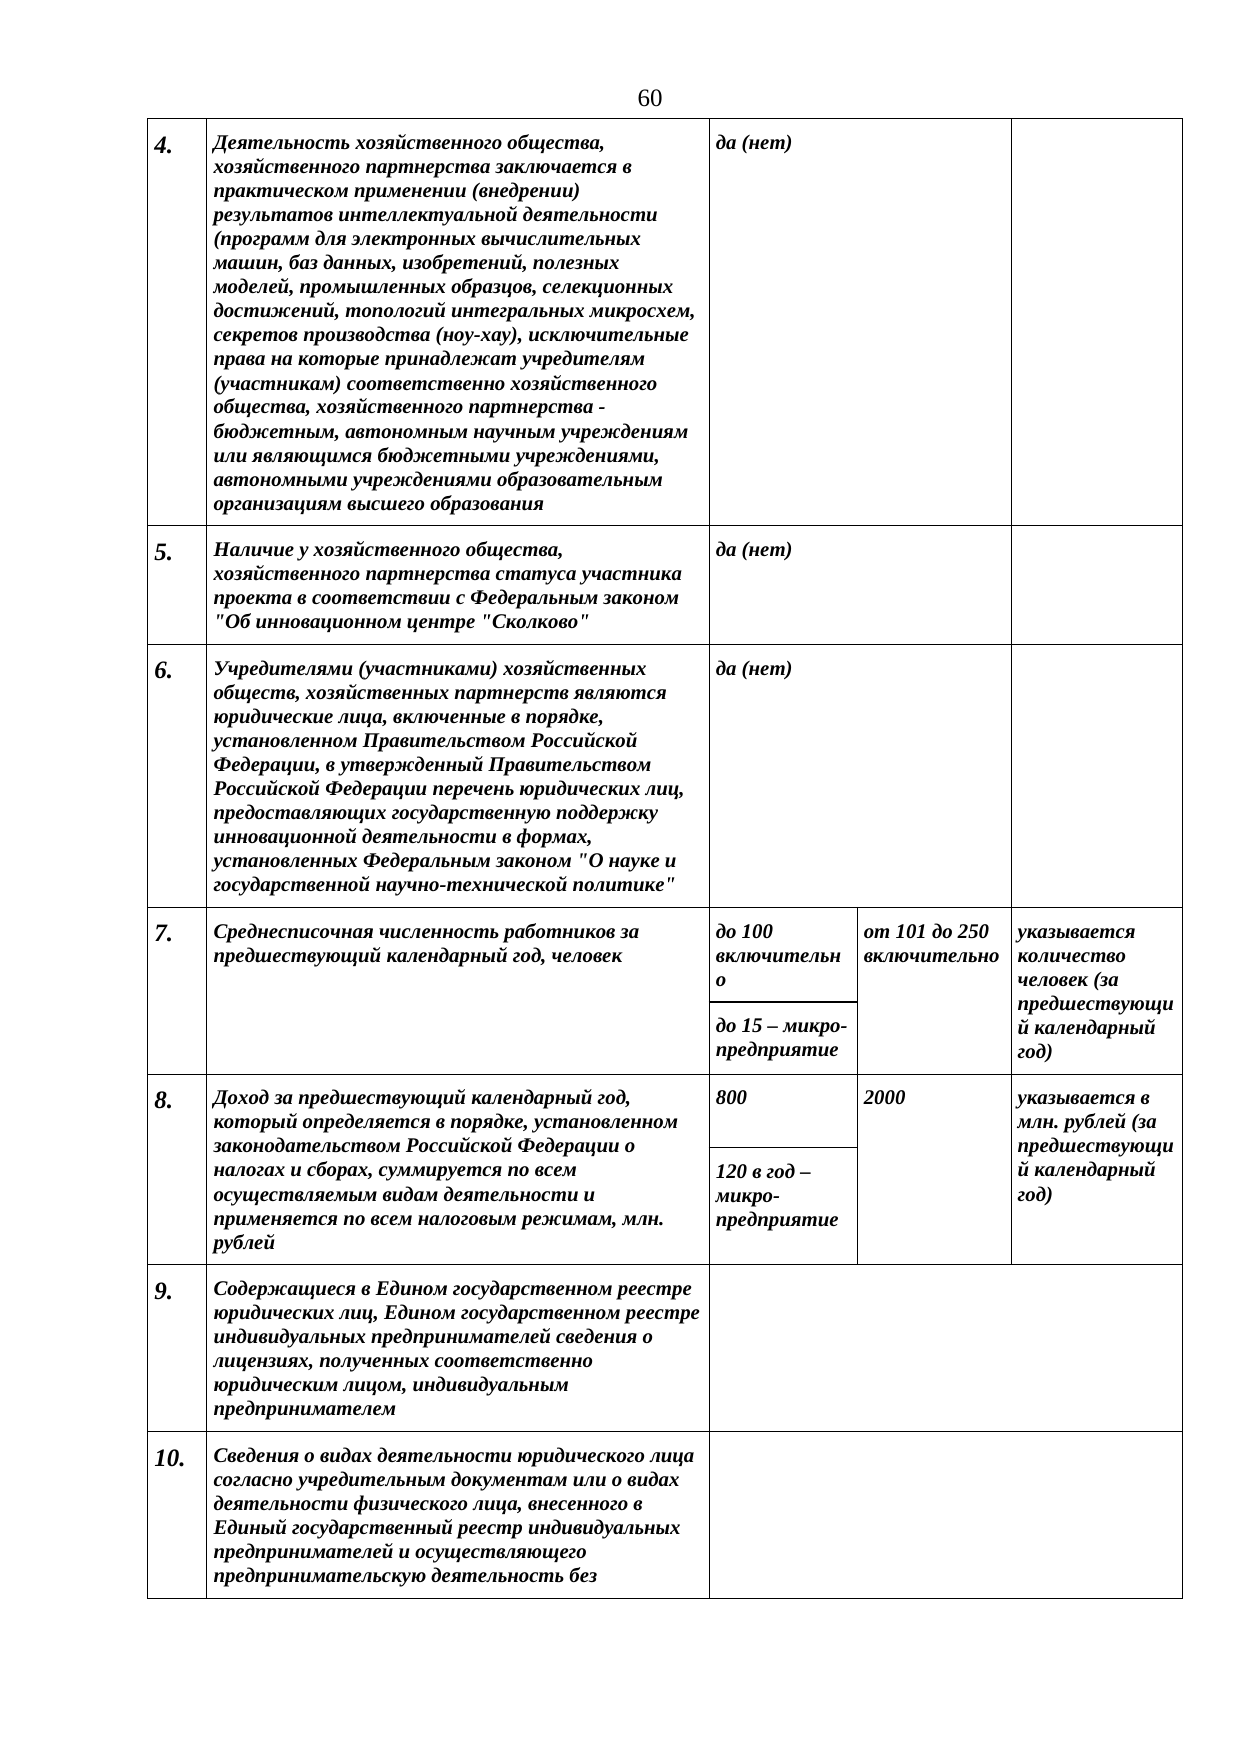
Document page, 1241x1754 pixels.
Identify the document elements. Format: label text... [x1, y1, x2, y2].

table_cell Наличие у хозяйственного общества, хозяйственного партнерства статуса участника проекта в соответствии с Федеральным законом "Об инновационном центре "Сколково" [207, 526, 709, 644]
table_cell 8. [148, 1075, 206, 1264]
table_cell Среднесписочная численность работников за предшествующий календарный год, человек [207, 908, 709, 1073]
table_cell [710, 1432, 1182, 1598]
table_cell [1012, 526, 1182, 644]
table_cell до 100 включительно [710, 908, 857, 1001]
table_cell да (нет) [710, 119, 1011, 525]
table_cell да (нет) [710, 645, 1011, 907]
table_cell 2000 [858, 1075, 1011, 1264]
table_cell [1012, 645, 1182, 907]
table_cell 4. [148, 119, 206, 525]
table_cell да (нет) [710, 526, 1011, 644]
table_cell 5. [148, 526, 206, 644]
table_cell 9. [148, 1265, 206, 1431]
table_cell [710, 1265, 1182, 1431]
table_cell до 15 – микро-предприятие [710, 1003, 857, 1073]
table_cell указывается количество человек (за предшествующий календарный год) [1012, 908, 1182, 1073]
table_cell 10. [148, 1432, 206, 1598]
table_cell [207, 1432, 709, 1598]
table_cell 6. [148, 645, 206, 907]
table_cell указывается в млн. рублей (за предшествующий календарный год) [1012, 1075, 1182, 1264]
table_cell [1012, 119, 1182, 525]
table_cell Деятельность хозяйственного общества, хозяйственного партнерства заключается в практическом применении (внедрении) результатов интеллектуальной деятельности (программ для электронных вычислительных машин, баз данных, изобретений, полезных моделей, промышленных образцов, селекционных достижений, топологий интегральных микросхем, секретов производства (ноу-хау), исключительные права на которые принадлежат учредителям (участникам) соответственно хозяйственного общества, хозяйственного партнерства - бюджетным, автономным научным учреждениям или являющимся бюджетными учреждениями, автономными учреждениями образовательным организациям высшего образования [207, 119, 709, 525]
table_cell 120 в год – микро-предприятие [710, 1148, 857, 1264]
table_cell Содержащиеся в Едином государственном реестре юридических лиц, Едином государственном реестре индивидуальных предпринимателей сведения о лицензиях, полученных соответственно юридическим лицом, индивидуальным предпринимателем [207, 1265, 709, 1431]
table_cell Учредителями (участниками) хозяйственных обществ, хозяйственных партнерств являются юридические лица, включенные в порядке, установленном Правительством Российской Федерации, в утвержденный Правительством Российской Федерации перечень юридических лиц, предоставляющих государственную поддержку инновационной деятельности в формах, установленных Федеральным законом "О науке и государственной научно-технической политике" [207, 645, 709, 907]
table_cell от 101 до 250 включительно [858, 908, 1011, 1073]
table_cell 800 [710, 1075, 857, 1147]
table_cell Доход за предшествующий календарный год, который определяется в порядке, установленном законодательством Российской Федерации о налогах и сборах, суммируется по всем осуществляемым видам деятельности и применяется по всем налоговым режимам, млн. рублей [207, 1075, 709, 1264]
table_cell 7. [148, 908, 206, 1073]
